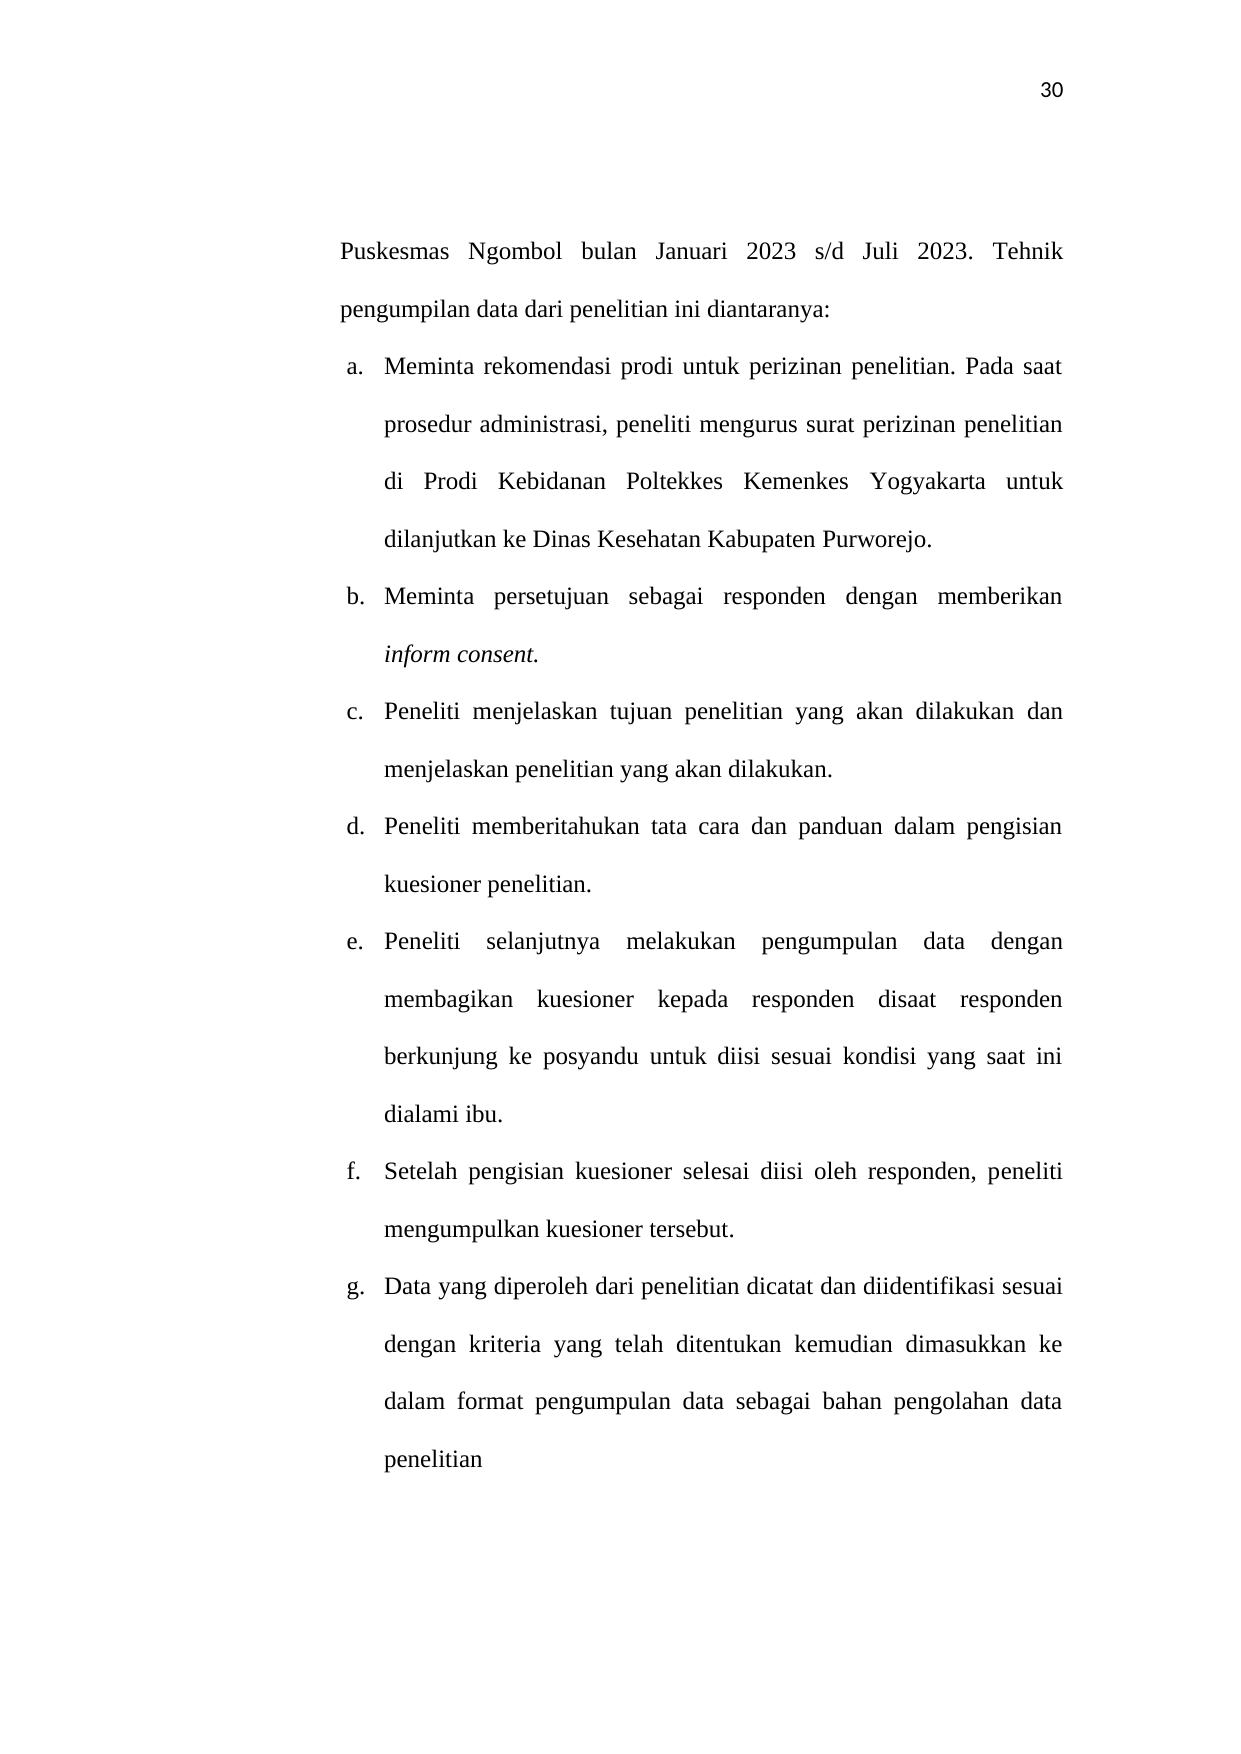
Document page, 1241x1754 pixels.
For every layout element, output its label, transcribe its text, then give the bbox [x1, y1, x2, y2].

list Peneliti menjelaskan tujuan penelitian yang akan dilakukan dan menjelaskan penelitian yang akan dilakukan. [346, 696, 1063, 782]
list Setelah pengisian kuesioner selesai diisi oleh responden, peneliti mengumpulkan kuesioner tersebut. [346, 1156, 1063, 1242]
list Meminta rekomendasi prodi untuk perizinan penelitian. Pada saat prosedur administrasi, peneliti mengurus surat perizinan penelitian di Prodi Kebidanan Poltekkes Kemenkes Yogyakarta untuk dilanjutkan ke Dinas Kesehatan Kabupaten Purworejo. [346, 351, 1063, 552]
list Peneliti memberitahukan tata cara dan panduan dalam pengisian kuesioner penelitian. [346, 811, 1063, 897]
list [340, 236, 1063, 322]
list Data yang diperoleh dari penelitian dicatat dan diidentifikasi sesuai dengan kriteria yang telah ditentukan kemudian dimasukkan ke dalam format pengumpulan data sebagai bahan pengolahan data penelitian [346, 1271, 1063, 1472]
list Peneliti selanjutnya melakukan pengumpulan data dengan membagikan kuesioner kepada responden disaat responden berkunjung ke posyandu untuk diisi sesuai kondisi yang saat ini dialami ibu. [346, 926, 1063, 1127]
list Meminta persetujuan sebagai responden dengan memberikan inform consent. [346, 581, 1063, 667]
